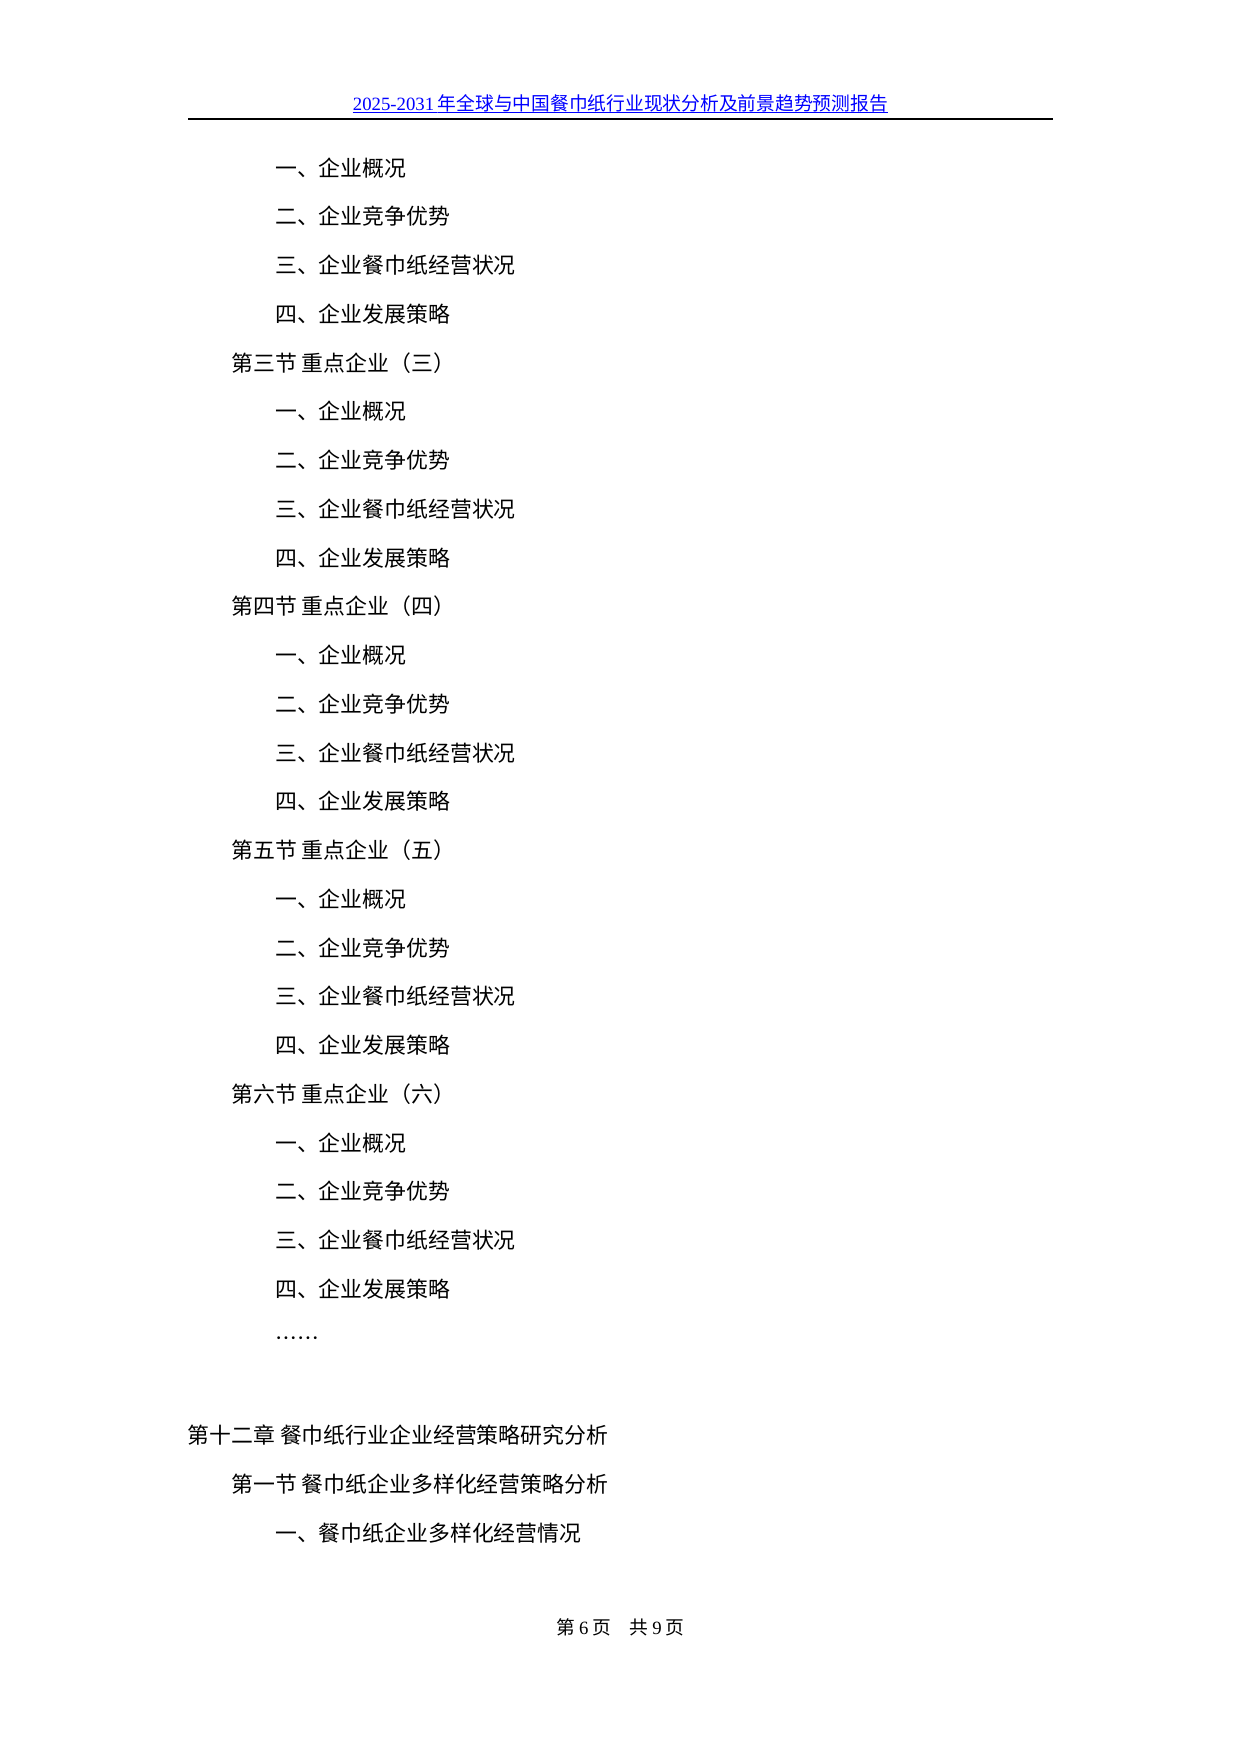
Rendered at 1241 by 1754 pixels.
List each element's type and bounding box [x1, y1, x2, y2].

text [187, 150, 1053, 1548]
